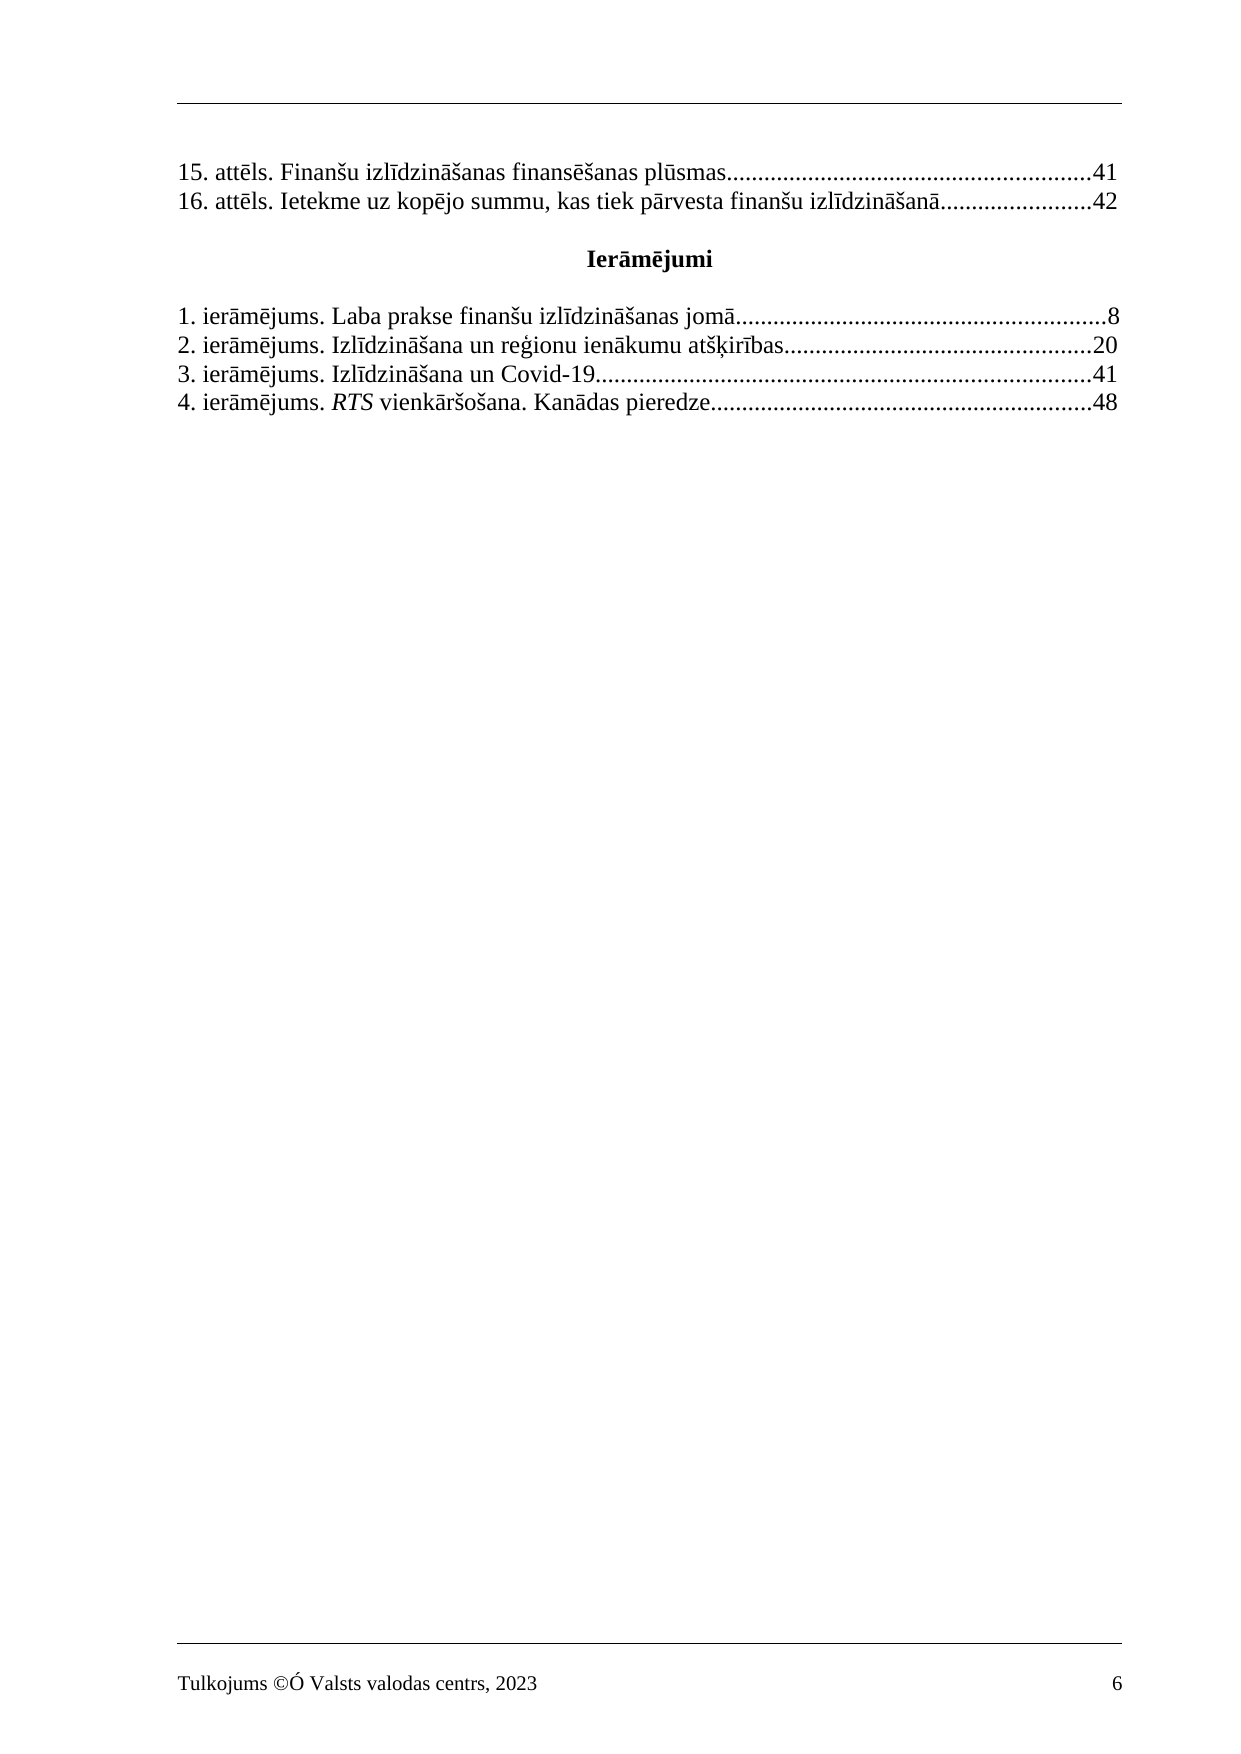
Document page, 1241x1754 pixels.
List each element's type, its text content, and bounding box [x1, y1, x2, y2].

text 4. ierāmējums. RTS vienkāršošana. Kanādas pieredze 48 [177, 387, 1122, 416]
text Ierāmējumi [177, 244, 1122, 272]
text 16. attēls. Ietekme uz kopējo summu, kas tiek pārvesta finanšu izlīdzināšanā 42 [177, 186, 1122, 215]
text 3. ierāmējums. Izlīdzināšana un Covid-19 41 [177, 359, 1122, 387]
text 1. ierāmējums. Laba prakse finanšu izlīdzināšanas jomā 8 [177, 301, 1122, 330]
text 2. ierāmējums. Izlīdzināšana un reģionu ienākumu atšķirības 20 [177, 330, 1122, 359]
text 15. attēls. Finanšu izlīdzināšanas finansēšanas plūsmas 41 [177, 157, 1122, 186]
